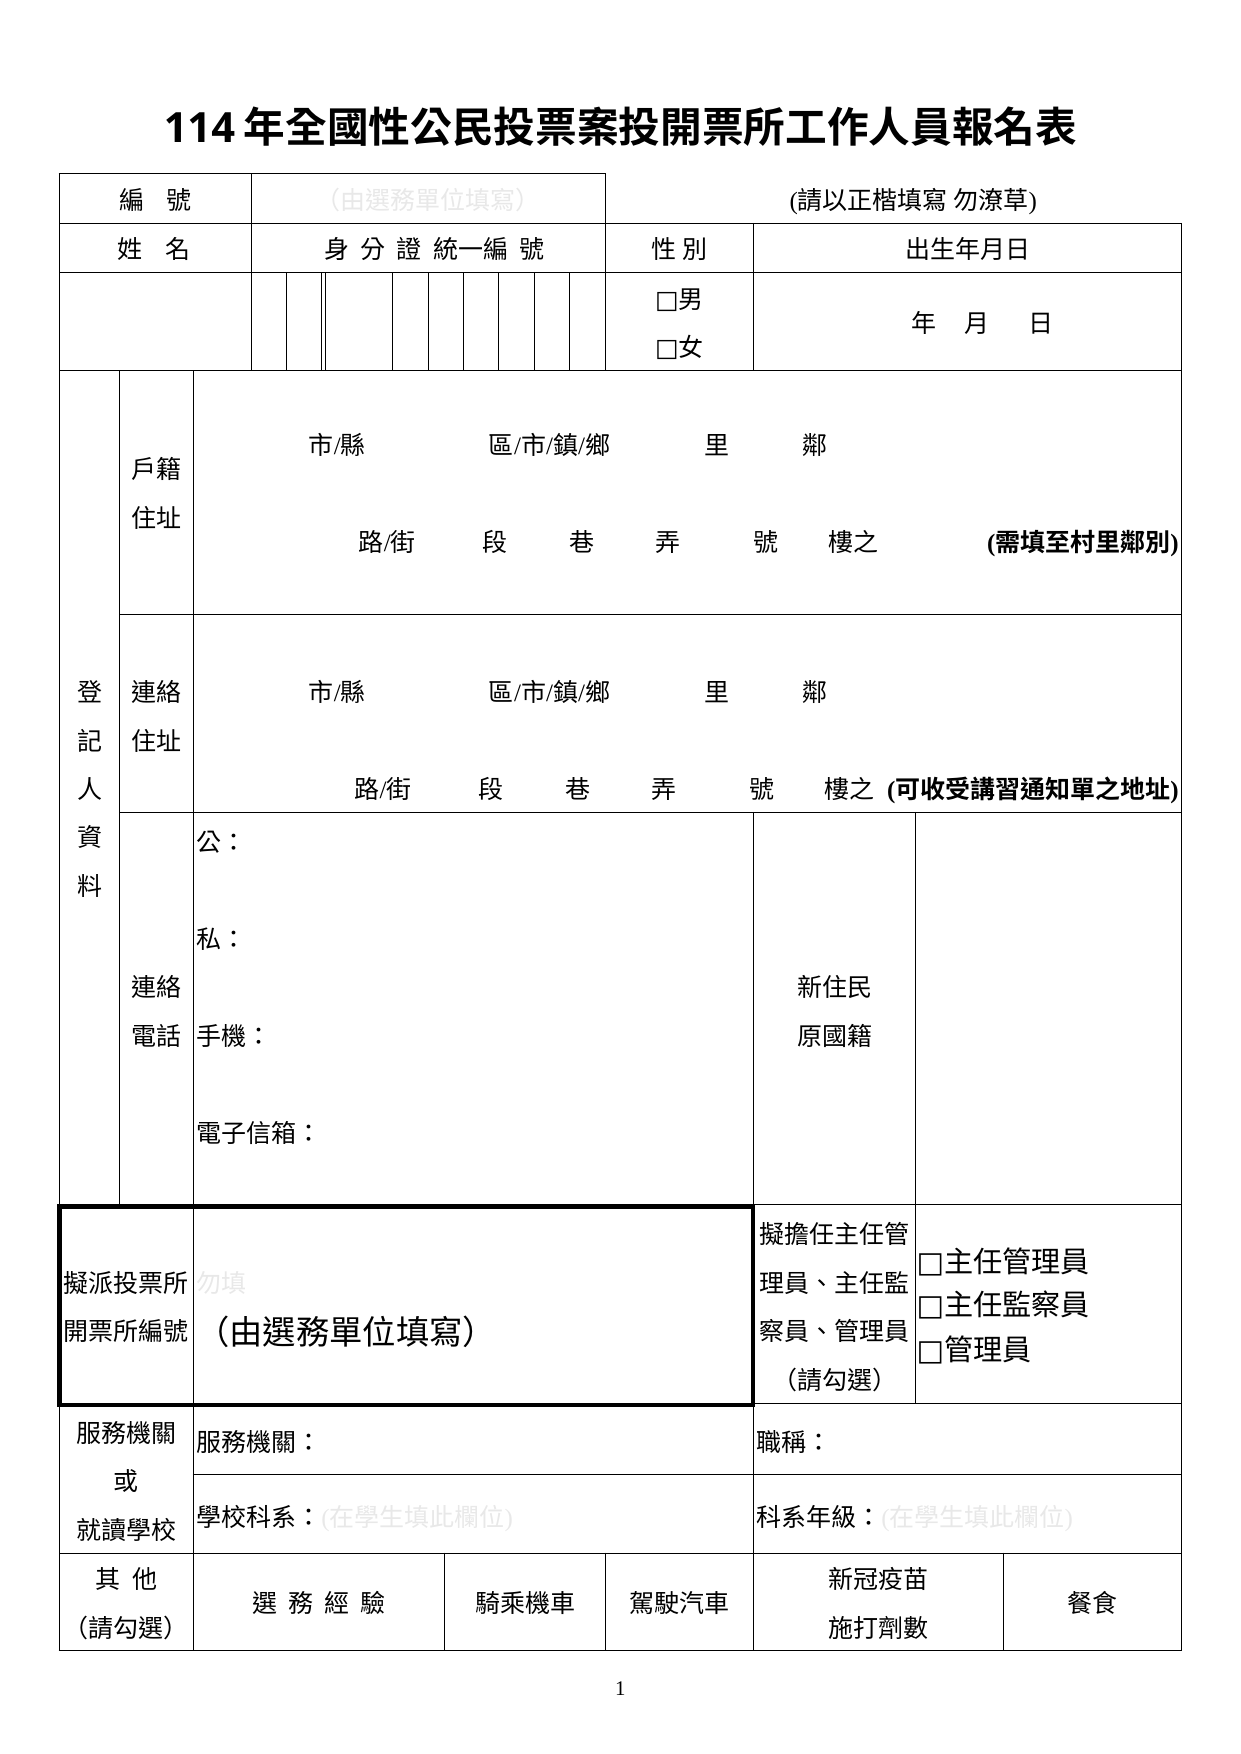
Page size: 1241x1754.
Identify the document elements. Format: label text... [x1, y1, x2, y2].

table_cell [499, 273, 534, 370]
table_cell 學校科系：(在學生填此欄位) [194, 1475, 753, 1552]
table_cell 連絡 住址 [120, 615, 193, 812]
table_cell 勿填 （由選務單位填寫） [194, 1209, 751, 1402]
table_cell [570, 273, 605, 370]
table_cell 連絡 電話 [120, 813, 193, 1204]
table_cell 其 他 （請勾選） [60, 1554, 193, 1650]
table_cell 出生年月日 [754, 224, 1181, 272]
text 114年全國性公民投票案投開票所工作人員報名表 [59, 76, 1181, 173]
table_cell 選 務 經 驗 [194, 1554, 444, 1650]
table_cell [535, 273, 569, 370]
table_header （由選務單位填寫） [252, 174, 605, 223]
table_cell 公： 私： 手機： 電子信箱： [194, 813, 753, 1204]
table_cell 擬派投票所 開票所編號 [62, 1209, 193, 1402]
table_cell 市/縣 區/市/鎮/鄉 里 鄰 路/街 段 巷 弄 號 樓之 (需填至村里鄰別) [194, 371, 1181, 613]
table_cell 職稱： [754, 1404, 1181, 1473]
table_cell [287, 273, 321, 370]
table_cell 駕駛汽車 [606, 1554, 753, 1650]
table_cell 性 別 [606, 224, 753, 272]
table_cell 市/縣 區/市/鎮/鄉 里 鄰 路/街 段 巷 弄 號 樓之 (可收受講習通知單之地址) [194, 615, 1181, 812]
table_cell [326, 273, 392, 370]
table_cell 姓 名 [60, 224, 251, 272]
table_header 編 號 [60, 174, 251, 223]
table_cell [464, 273, 498, 370]
table_cell 服務機關 或 就讀學校 [60, 1407, 193, 1552]
table_cell □男 □女 [606, 273, 753, 370]
table_cell 科系年級：(在學生填此欄位) [754, 1475, 1181, 1552]
table_cell 服務機關： [194, 1407, 753, 1473]
table_cell [393, 273, 428, 370]
table_cell 身 分 證 統一編 號 [252, 224, 605, 272]
table_cell 擬擔任主任管理員、主任監察員、管理員（請勾選） [755, 1205, 915, 1402]
table_cell 登 記 人 資 料 [60, 371, 119, 1204]
table_cell [252, 273, 286, 370]
table_cell [916, 813, 1181, 1204]
table_cell [60, 273, 251, 370]
table_cell □主任管理員 □主任監察員 □管理員 [916, 1205, 1181, 1402]
table_cell [429, 273, 463, 370]
table_header (請以正楷填寫 勿潦草) [606, 173, 1181, 223]
table_cell 戶籍 住址 [120, 371, 193, 613]
table_cell 年 月 日 [754, 273, 1181, 370]
table_cell 新住民 原國籍 [754, 813, 915, 1204]
table_cell 餐食 [1004, 1554, 1181, 1650]
table_cell 騎乘機車 [445, 1554, 605, 1650]
table_cell 新冠疫苗 施打劑數 [754, 1554, 1003, 1650]
